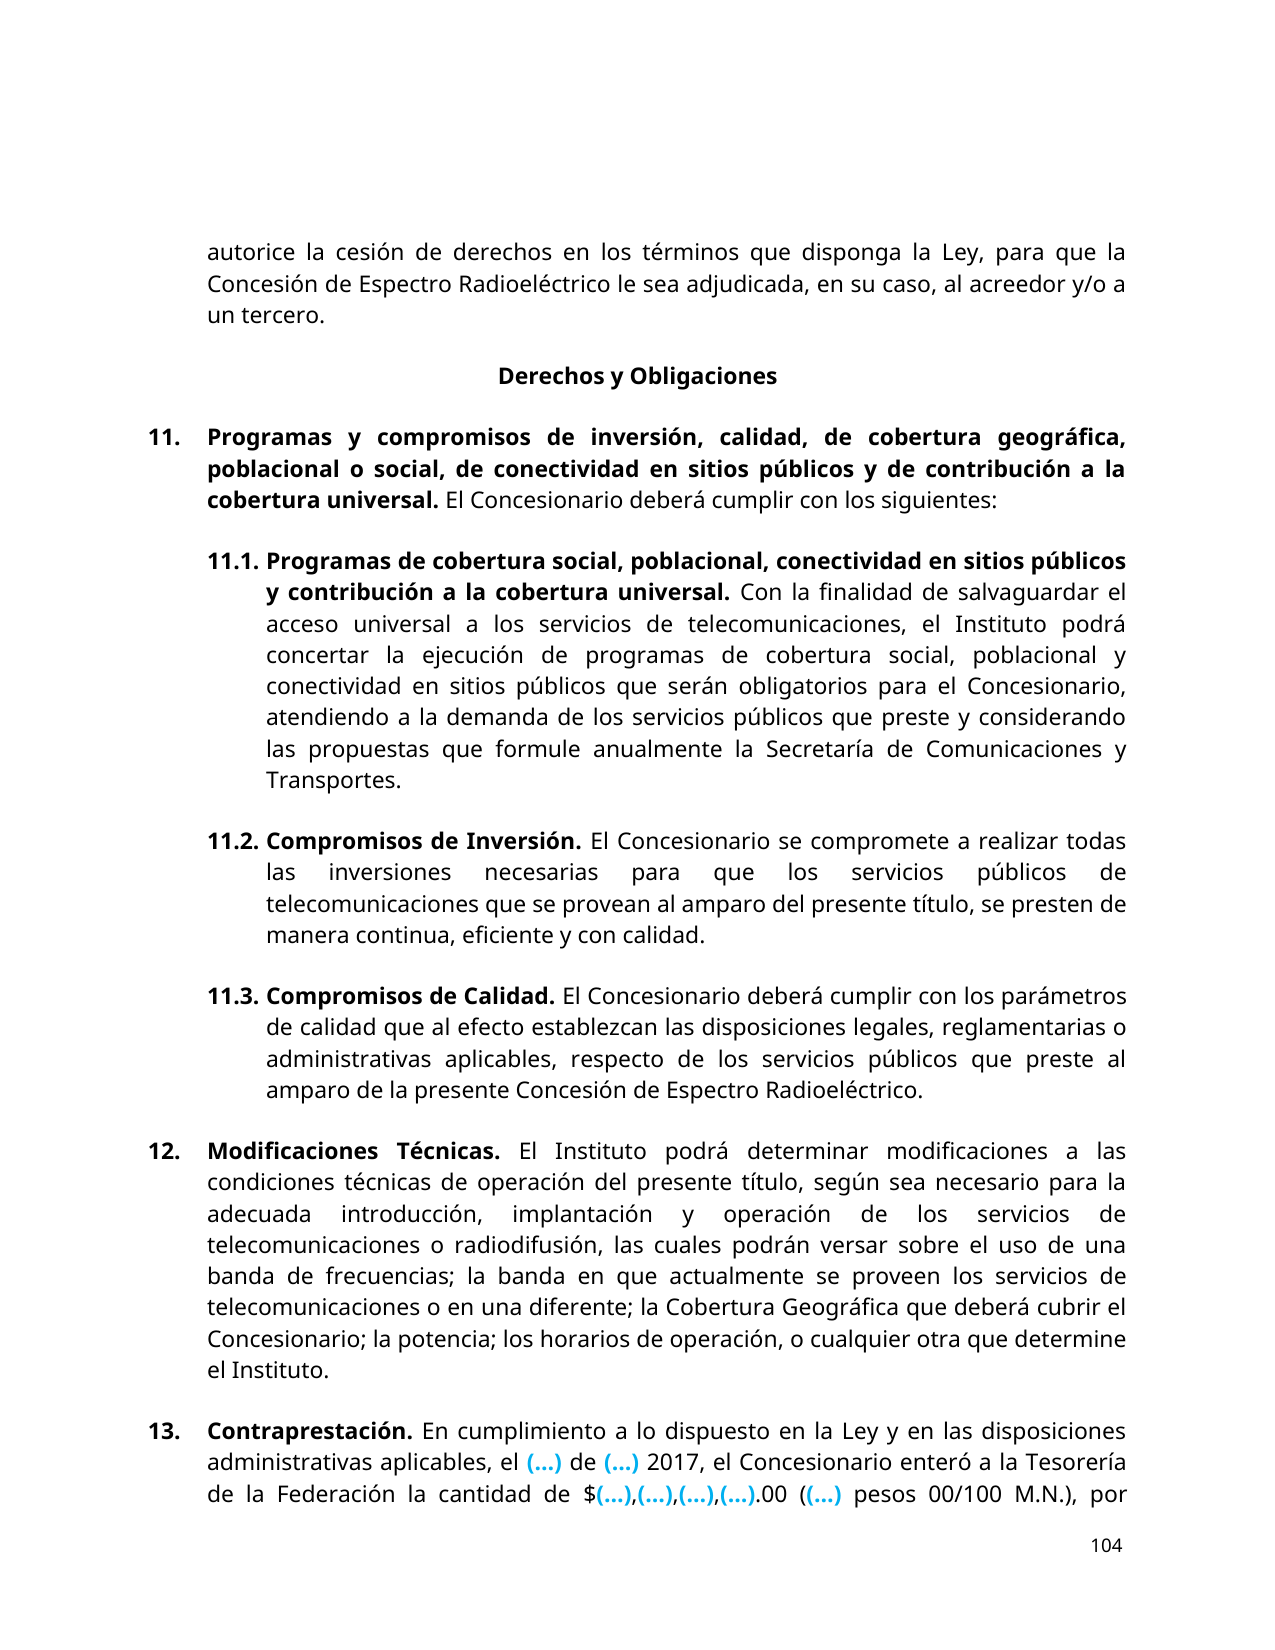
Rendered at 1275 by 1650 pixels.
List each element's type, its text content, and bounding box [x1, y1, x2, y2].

list Modificaciones Técnicas. El Instituto podrá determinar modificaciones a las condiciones técnicas de operación del presente título, según sea necesario para la adecuada introducción, implantación y operación de los servicios de telecomunicaciones o radiodifusión, las cuales podrán versar sobre el uso de una banda de frecuencias; la banda en que actualmente se proveen los servicios de telecomunicaciones o en una diferente; la Cobertura Geográfica que deberá cubrir el Concesionario; la potencia; los horarios de operación, o cualquier otra que determine el Instituto. [148, 1135, 1127, 1385]
text Derechos y Obligaciones [148, 360, 1127, 391]
list Compromisos de Calidad. El Concesionario deberá cumplir con los parámetros de calidad que al efecto establezcan las disposiciones legales, reglamentarias o administrativas aplicables, respecto de los servicios públicos que preste al amparo de la presente Concesión de Espectro Radioeléctrico. [207, 980, 1127, 1105]
list Compromisos de Inversión. El Concesionario se compromete a realizar todas las inversiones necesarias para que los servicios públicos de telecomunicaciones que se provean al amparo del presente título, se presten de manera continua, eficiente y con calidad. [207, 825, 1127, 950]
list Programas de cobertura social, poblacional, conectividad en sitios públicos y contribución a la cobertura universal. Con la finalidad de salvaguardar el acceso universal a los servicios de telecomunicaciones, el Instituto podrá concertar la ejecución de programas de cobertura social, poblacional y conectividad en sitios públicos que serán obligatorios para el Concesionario, atendiendo a la demanda de los servicios públicos que preste y considerando las propuestas que formule anualmente la Secretaría de Comunicaciones y Transportes. [207, 545, 1127, 795]
list Programas y compromisos de inversión, calidad, de cobertura geográfica, poblacional o social, de conectividad en sitios públicos y de contribución a la cobertura universal. El Concesionario deberá cumplir con los siguientes: [148, 421, 1127, 515]
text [207, 236, 1127, 330]
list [148, 1415, 1127, 1509]
